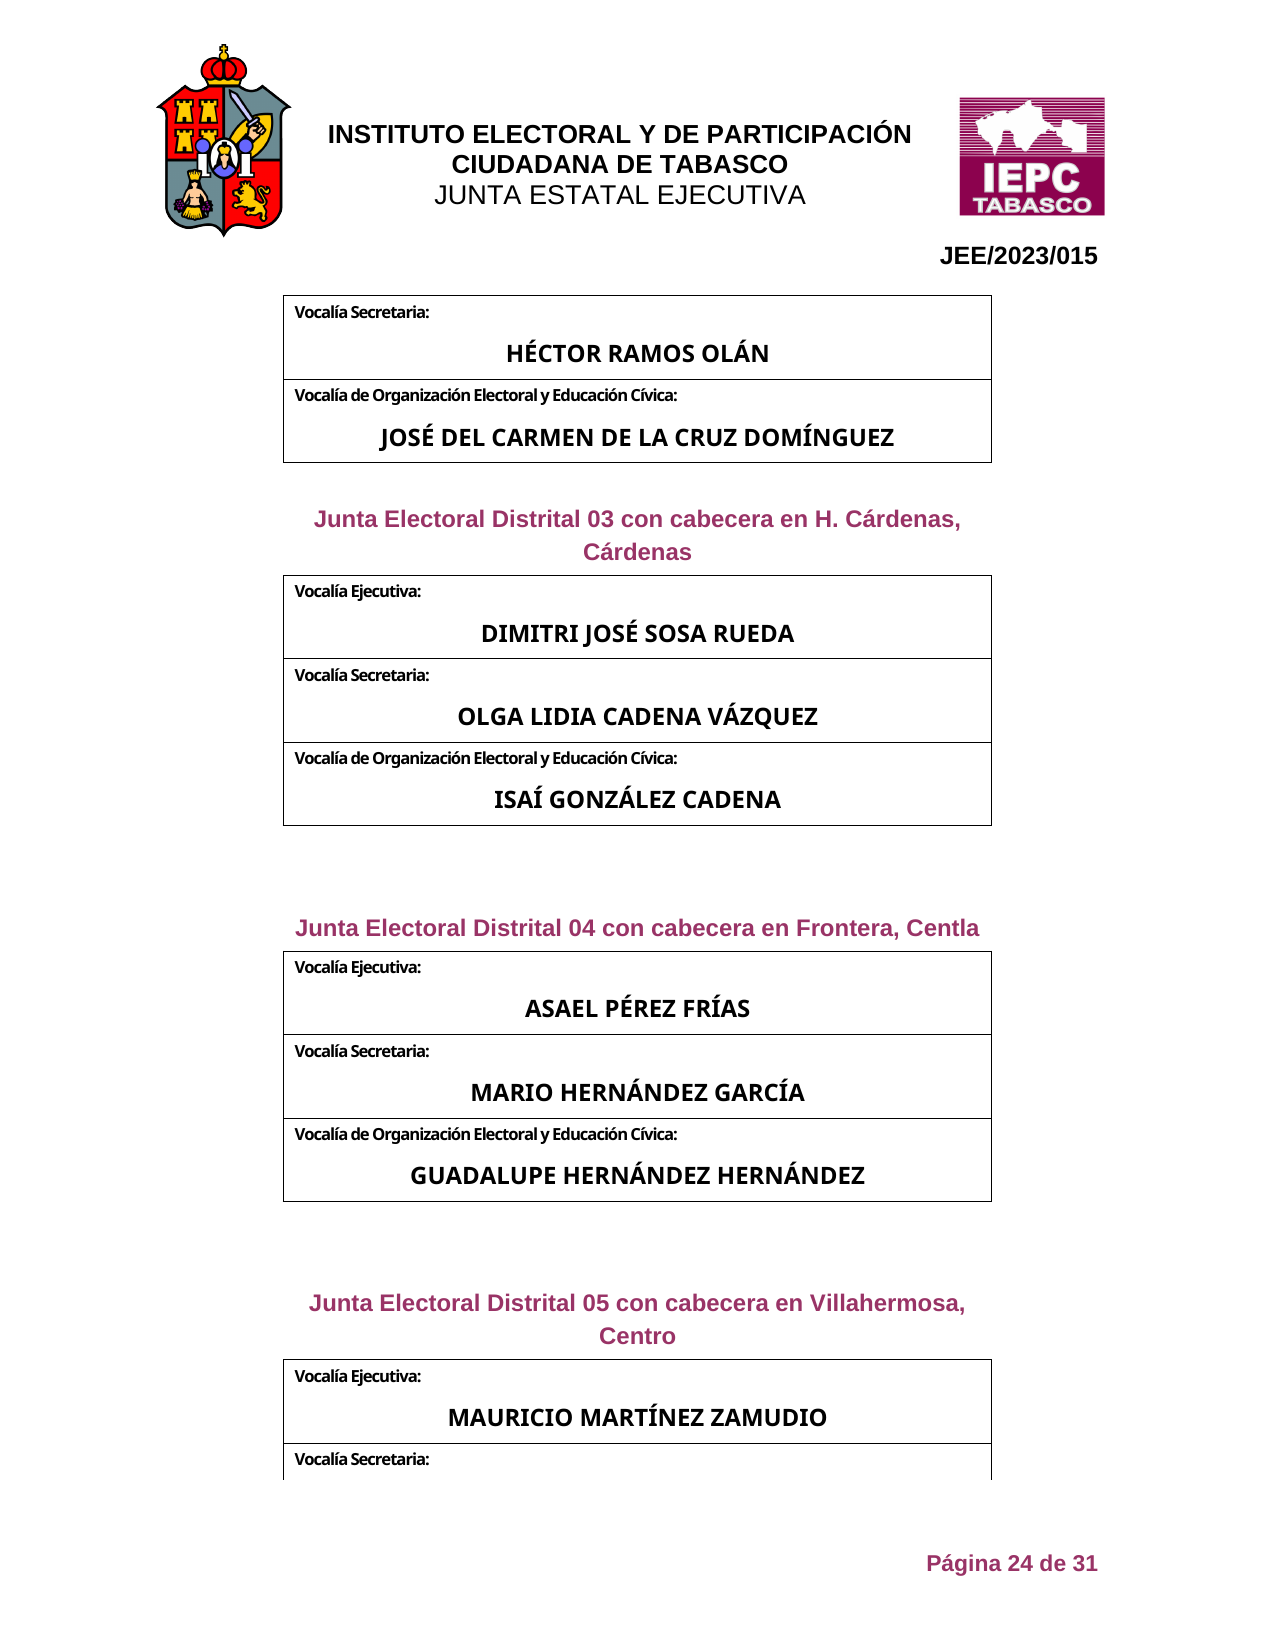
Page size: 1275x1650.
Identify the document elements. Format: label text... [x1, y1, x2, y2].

table_cell Vocalía Secretaria: [284, 1444, 991, 1480]
table_cell Asael Pérez Frías [284, 988, 991, 1034]
table_cell José del Carmen de la Cruz Domínguez [284, 416, 991, 462]
table_cell Vocalía Ejecutiva: [284, 1360, 991, 1397]
table_cell Vocalía Ejecutiva: [284, 952, 991, 988]
picture [956, 94, 1108, 219]
table_cell Dimitri José Sosa Rueda [284, 612, 991, 658]
table_cell Vocalía Secretaria: [284, 296, 991, 333]
table_cell Junta Electoral Distrital 03 con cabecera en H. Cárdenas, Cárdenas [283, 463, 992, 575]
picture [147, 44, 295, 241]
table_cell Vocalía de Organización Electoral y Educación Cívica: [284, 1119, 991, 1155]
table_cell Vocalía Ejecutiva: [284, 576, 991, 612]
table_cell Isaí González Cadena [284, 779, 991, 825]
table_cell Vocalía de Organización Electoral y Educación Cívica: [284, 380, 991, 416]
table_cell Vocalía Secretaria: [284, 659, 991, 696]
table_cell Mario Hernández García [284, 1071, 991, 1117]
table_header Junta Electoral Distrital 04 con cabecera en Frontera, Centla [283, 909, 992, 951]
table_cell Olga Lidia Cadena Vázquez [284, 696, 991, 742]
table_cell Mauricio Martínez Zamudio [284, 1397, 991, 1443]
table_cell Héctor Ramos Olán [284, 333, 991, 379]
table_cell Guadalupe Hernández Hernández [284, 1155, 991, 1201]
table_cell Vocalía de Organización Electoral y Educación Cívica: [284, 743, 991, 779]
table_header Junta Electoral Distrital 05 con cabecera en Villahermosa, Centro [283, 1285, 992, 1359]
table_cell Vocalía Secretaria: [284, 1035, 991, 1071]
